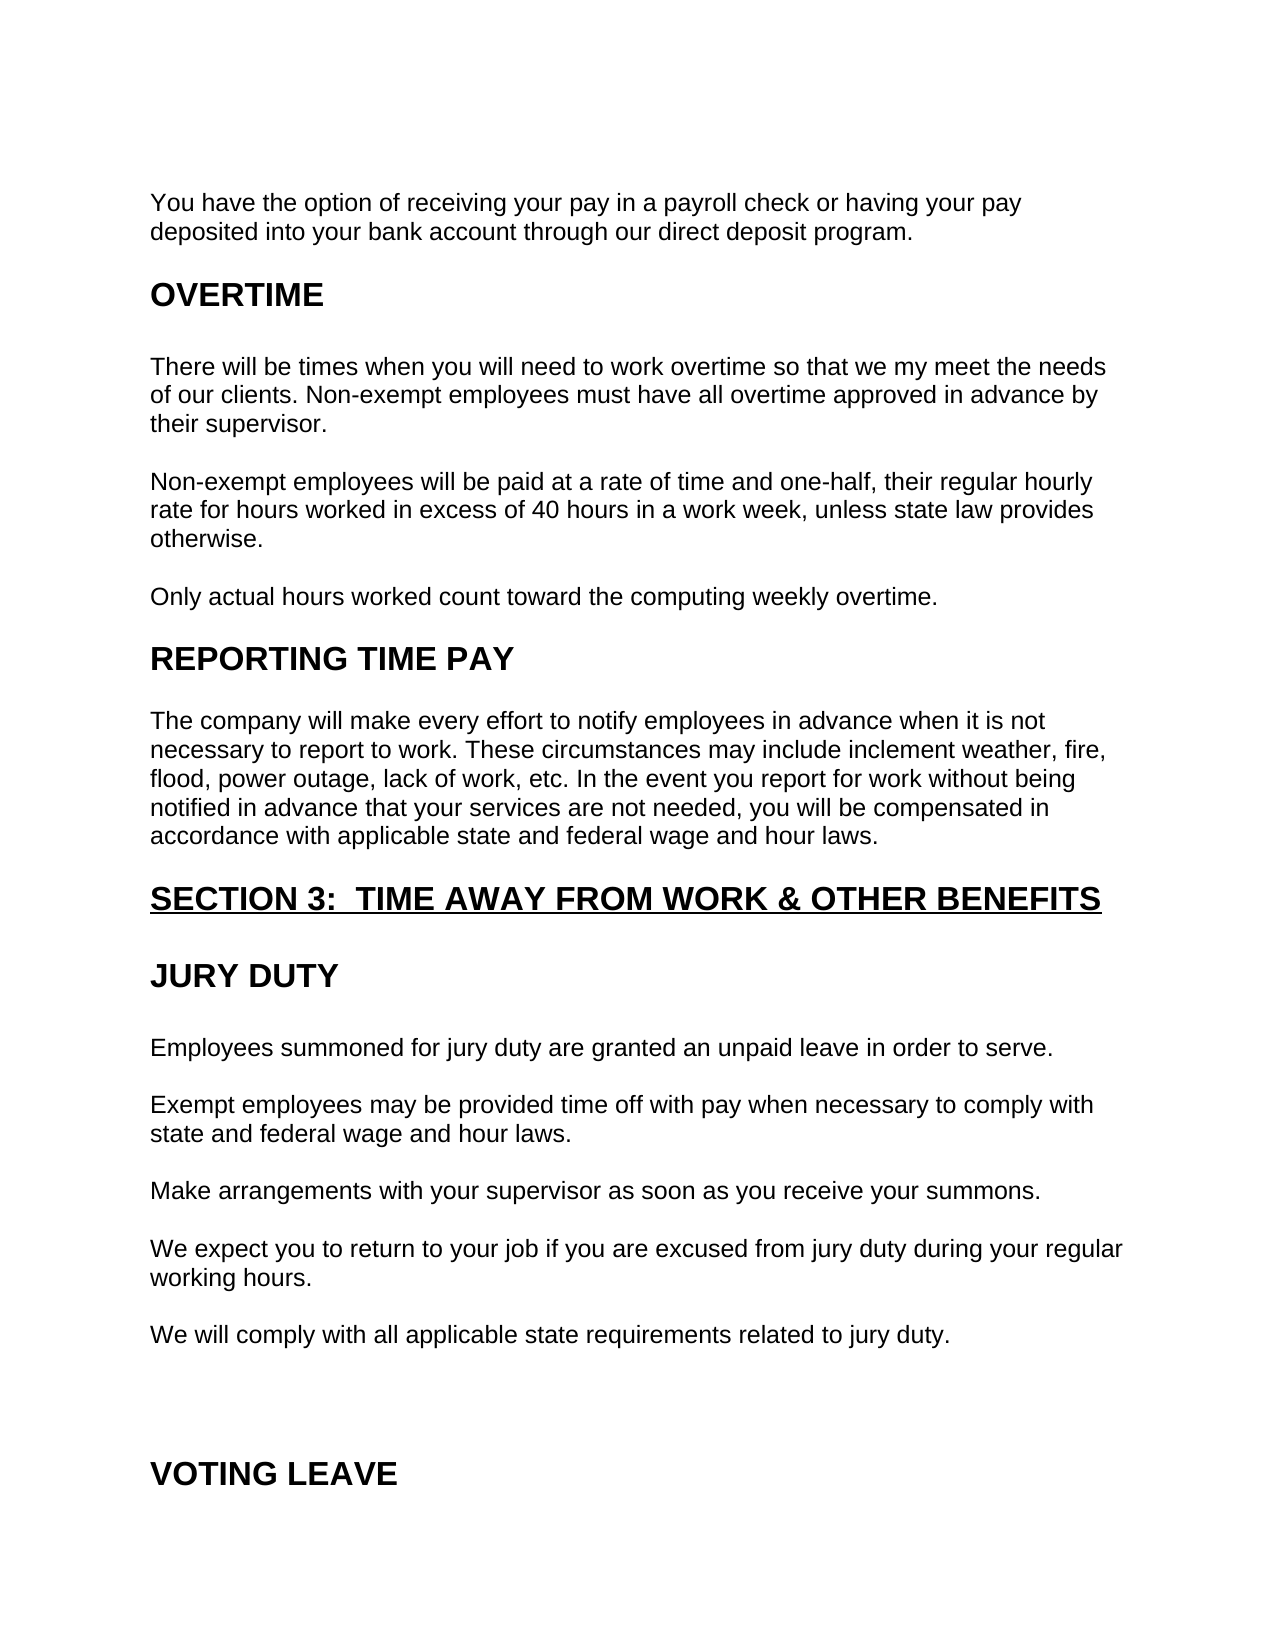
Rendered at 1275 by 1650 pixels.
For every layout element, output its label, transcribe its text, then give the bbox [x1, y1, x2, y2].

text You have the option of receiving your pay in a payroll check or having your pay deposited into your bank account through our direct deposit program. [150, 188, 1125, 246]
text Employees summoned for jury duty are granted an unpaid leave in order to serve. [150, 1032, 1125, 1061]
text We will comply with all applicable state requirements related to jury duty. [150, 1320, 1125, 1349]
text The company will make every effort to notify employees in advance when it is not necessary to report to work. These circumstances may include inclement weather, fire, flood, power outage, lack of work, etc. In the event you report for work without being notified in advance that your services are not needed, you will be compensated in accordance with applicable state and federal wage and hour laws. [150, 706, 1125, 850]
text REPORTING TIME PAY [150, 639, 1125, 677]
text Exempt employees may be provided time off with pay when necessary to comply with state and federal wage and hour laws. [150, 1090, 1125, 1147]
text We expect you to return to your job if you are excused from jury duty during your regular working hours. [150, 1234, 1125, 1291]
text OVERTIME [150, 275, 1125, 313]
text Make arrangements with your supervisor as soon as you receive your summons. [150, 1176, 1125, 1205]
text There will be times when you will need to work overtime so that we my meet the needs of our clients. Non-exempt employees must have all overtime approved in advance by their supervisor. [150, 352, 1125, 438]
text JURY DUTY [150, 956, 1125, 994]
text SECTION 3: TIME AWAY FROM WORK & OTHER BENEFITS [150, 879, 1125, 917]
text VOTING LEAVE [150, 1454, 1125, 1493]
text Only actual hours worked count toward the computing weekly overtime. [150, 582, 1125, 610]
text Non-exempt employees will be paid at a rate of time and one-half, their regular hourly rate for hours worked in excess of 40 hours in a work week, unless state law provides otherwise. [150, 467, 1125, 553]
